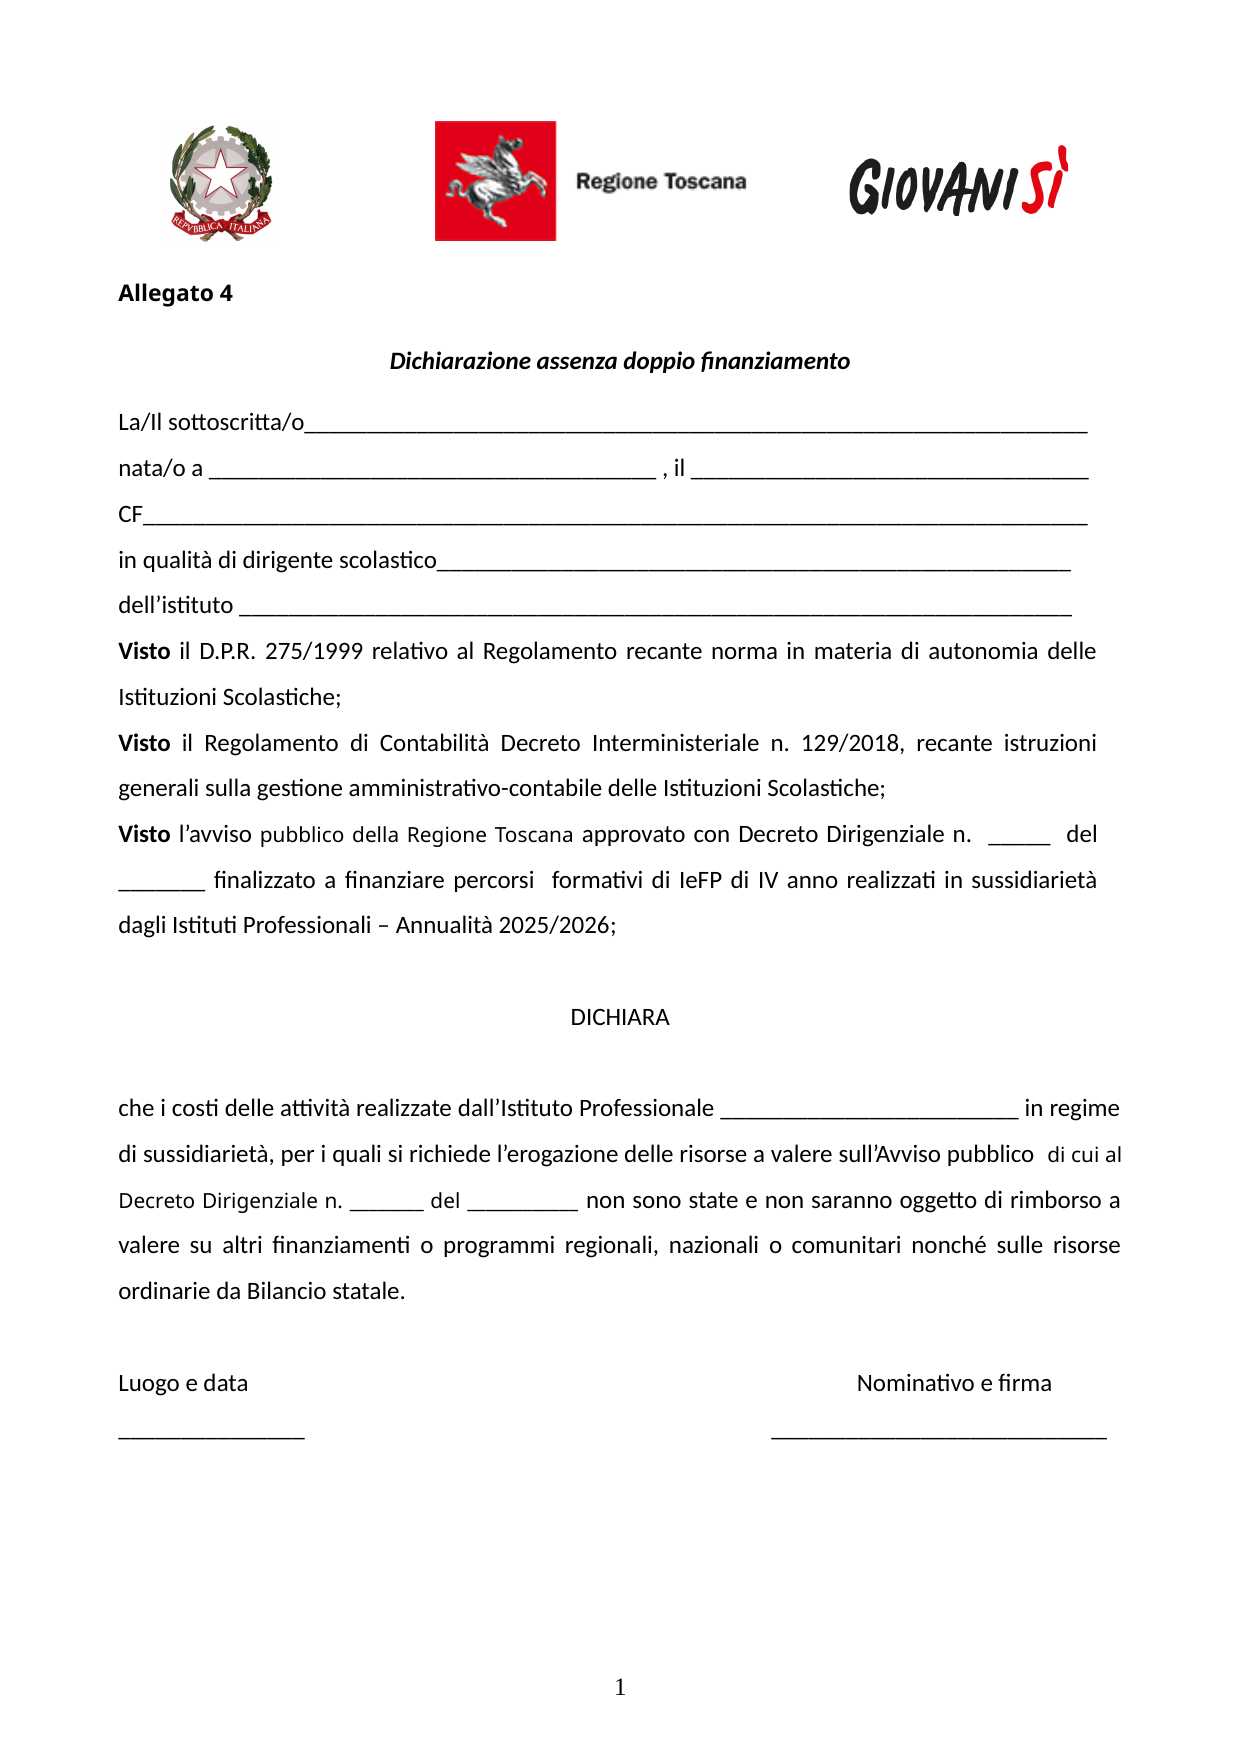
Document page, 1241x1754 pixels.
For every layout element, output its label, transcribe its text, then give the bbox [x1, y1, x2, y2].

text La/Il sottoscritta/o_______________________________________________________________ [118, 407, 1098, 437]
text DICHIARA [118, 1001, 1122, 1032]
text Visto il D.P.R. 275/1999 relativo al Regolamento recante norma in materia di autonomia delle Istituzioni Scolastiche; [118, 635, 1098, 711]
text Dichiarazione assenza doppio finanziamento [124, 346, 1116, 376]
text CF____________________________________________________________________________ [118, 498, 1098, 528]
text _______________ ___________________________ [118, 1413, 1122, 1443]
subtitle Allegato 4 [118, 277, 1122, 308]
text Luogo e data Nominativo e firma [118, 1367, 1122, 1397]
text nata/o a ____________________________________ , il ________________________________ [118, 452, 1098, 483]
picture [435, 121, 759, 241]
text in qualità di dirigente scolastico___________________________________________________ [118, 544, 1098, 574]
picture [166, 120, 279, 247]
picture [849, 145, 1069, 216]
text Visto il Regolamento di Contabilità Decreto Interministeriale n. 129/2018, recante istruzioni generali sulla gestione amministrativo-contabile delle Istituzioni Scolastiche; [118, 727, 1098, 803]
text che i costi delle attività realizzate dall’Istituto Professionale ________________________ in regime di sussidiarietà, per i quali si richiede l’erogazione delle risorse a valere sull’Avviso pubblico di cui al Decreto Dirigenziale n. ________ del ____________ non sono state e non saranno oggetto di rimborso a valere su altri finanziamenti o programmi regionali, nazionali o comunitari nonché sulle risorse ordinarie da Bilancio statale. [118, 1092, 1122, 1306]
text dell’istituto ___________________________________________________________________ [118, 589, 1098, 620]
text Visto l’avviso pubblico della Regione Toscana approvato con Decreto Dirigenziale n. _____ del _______ finalizzato a finanziare percorsi formativi di IeFP di IV anno realizzati in sussidiarietà dagli Istituti Professionali – Annualità 2025/2026; [118, 818, 1098, 940]
